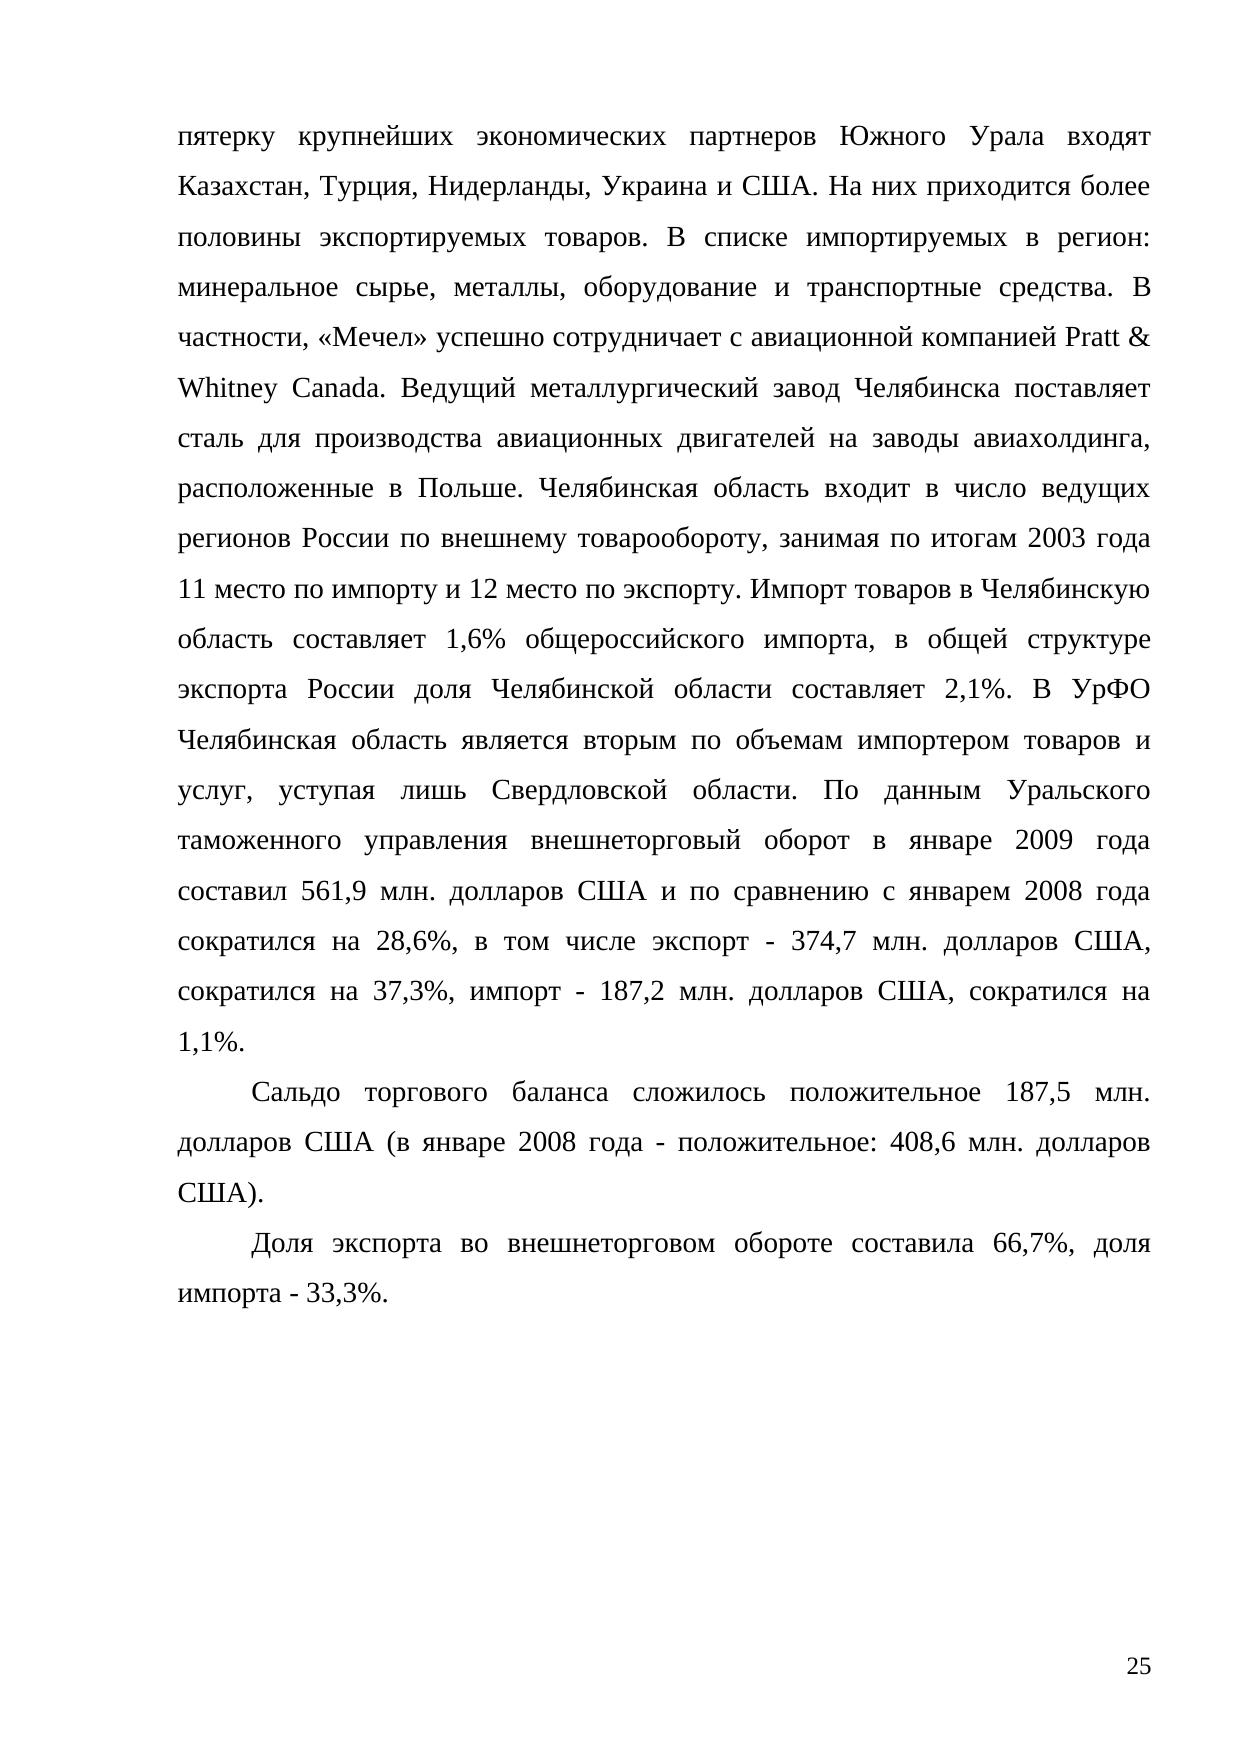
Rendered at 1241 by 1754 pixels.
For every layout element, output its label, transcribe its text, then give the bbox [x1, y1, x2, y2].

text Доля экспорта во внешнеторговом обороте составила 66,7%, доля импорта - 33,3%. [177, 1225, 1152, 1309]
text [177, 118, 1152, 1057]
text Сальдо торгового баланса сложилось положительное 187,5 млн. долларов США (в январе 2008 года - положительное: 408,6 млн. долларов США). [177, 1074, 1152, 1208]
